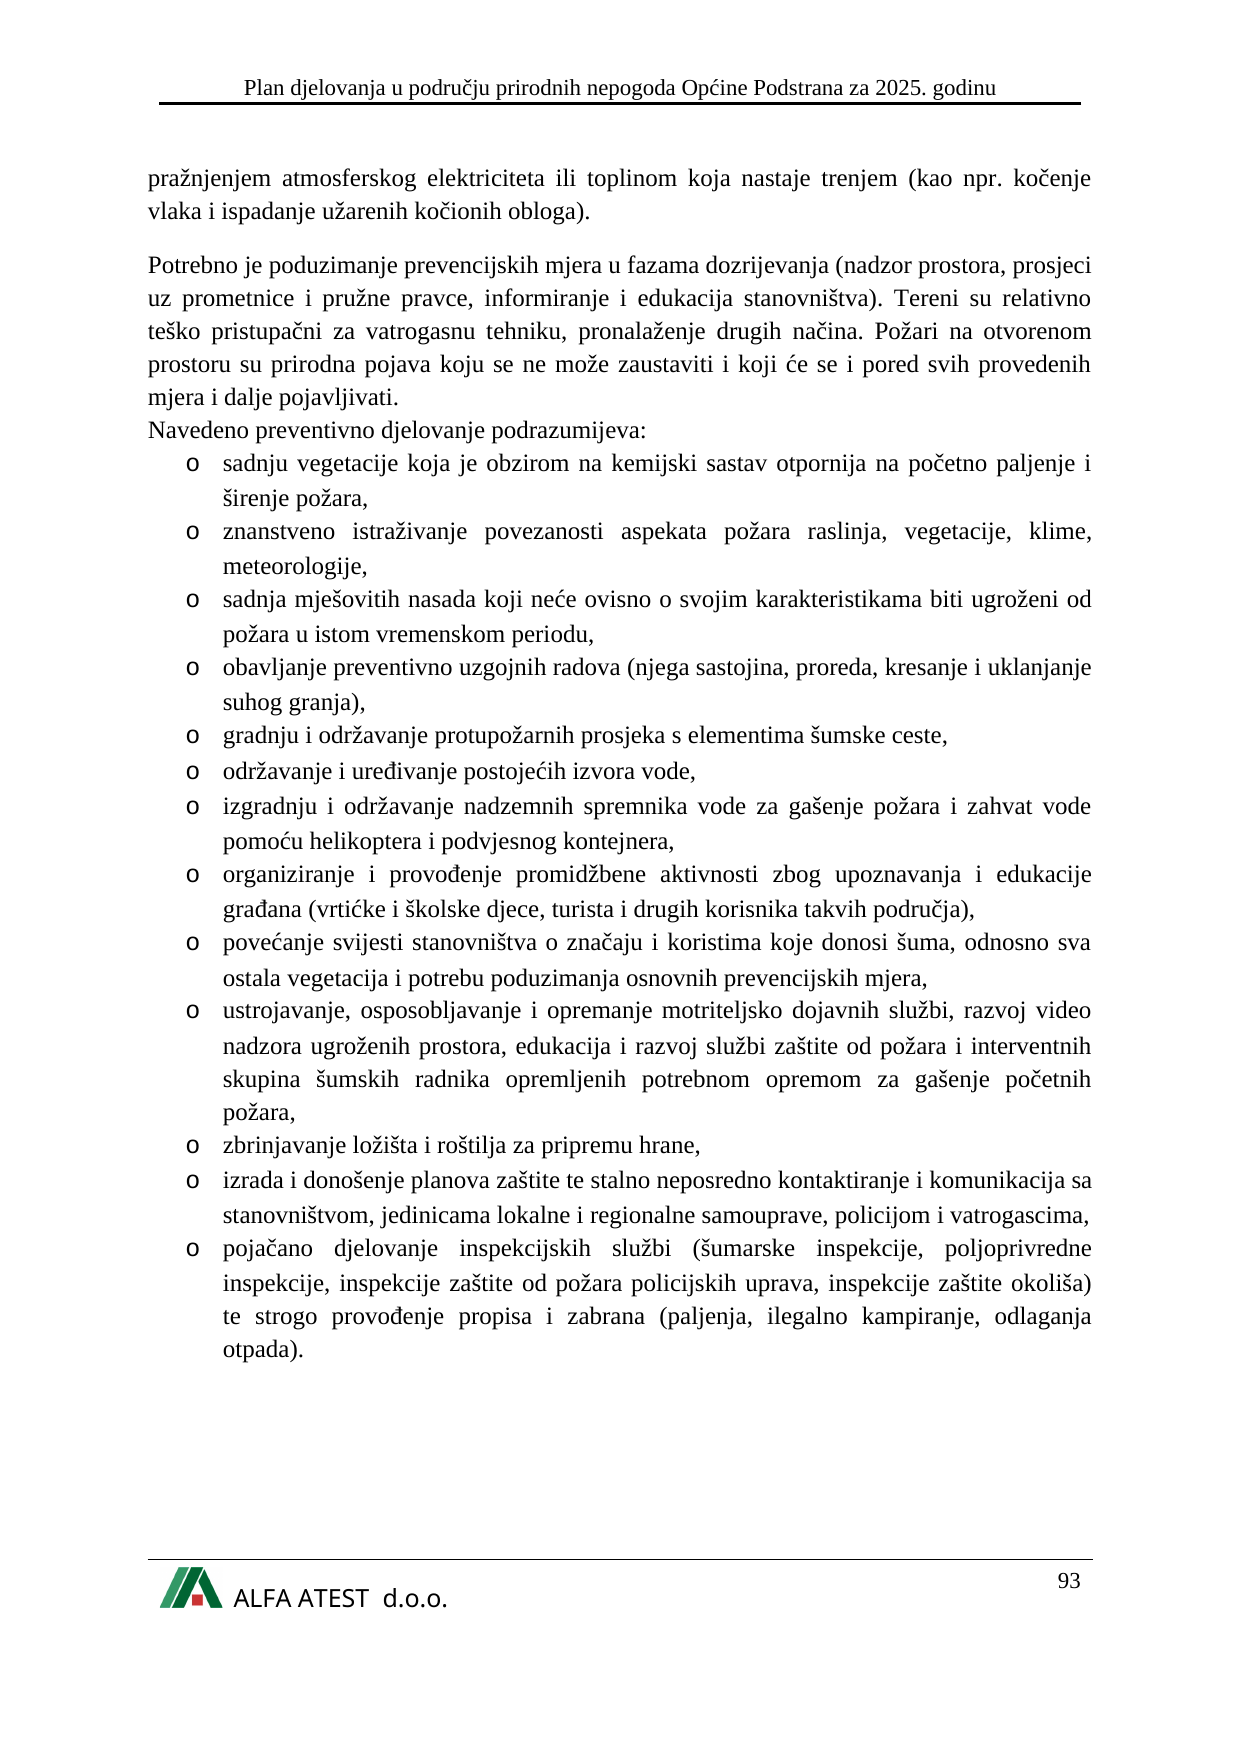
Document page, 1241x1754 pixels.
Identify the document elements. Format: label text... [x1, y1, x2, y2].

list povećanje svijesti stanovništva o značaju i koristima koje donosi šuma, odnosno sva ostala vegetacija i potrebu poduzimanja osnovnih prevencijskih mjera, [185, 927, 1092, 991]
text Navedeno preventivno djelovanje podrazumijeva: [148, 415, 1092, 444]
list održavanje i uređivanje postojećih izvora vode, [185, 756, 1092, 787]
list obavljanje preventivno uzgojnih radova (njega sastojina, proreda, kresanje i uklanjanje suhog granja), [185, 652, 1092, 716]
list ustrojavanje, osposobljavanje i opremanje motriteljsko dojavnih službi, razvoj video nadzora ugroženih prostora, edukacija i razvoj službi zaštite od požara i interventnih skupina šumskih radnika opremljenih potrebnom opremom za gašenje početnih požara, [185, 996, 1092, 1126]
picture [159, 1567, 223, 1608]
list gradnju i održavanje protupožarnih prosjeka s elementima šumske ceste, [185, 720, 1092, 751]
list sadnju vegetacije koja je obzirom na kemijski sastav otpornija na početno paljenje i širenje požara, [185, 448, 1092, 512]
list organiziranje i provođenje promidžbene aktivnosti zbog upoznavanja i edukacije građana (vrtićke i školske djece, turista i drugih korisnika takvih područja), [185, 859, 1092, 923]
list zbrinjavanje ložišta i roštilja za pripremu hrane, [185, 1130, 1092, 1161]
list izrada i donošenje planova zaštite te stalno neposredno kontaktiranje i komunikacija sa stanovništvom, jedinicama lokalne i regionalne samouprave, policijom i vatrogascima, [185, 1165, 1092, 1229]
list znanstveno istraživanje povezanosti aspekata požara raslinja, vegetacije, klime, meteorologije, [185, 516, 1092, 580]
list pojačano djelovanje inspekcijskih službi (šumarske inspekcije, poljoprivredne inspekcije, inspekcije zaštite od požara policijskih uprava, inspekcije zaštite okoliša) te strogo provođenje propisa i zabrana (paljenja, ilegalno kampiranje, odlaganja otpada). [185, 1233, 1092, 1363]
text Potrebno je poduzimanje prevencijskih mjera u fazama dozrijevanja (nadzor prostora, prosjeci uz prometnice i pružne pravce, informiranje i edukacija stanovništva). Tereni su relativno teško pristupačni za vatrogasnu tehniku, pronalaženje drugih načina. Požari na otvorenom prostoru su prirodna pojava koju se ne može zaustaviti i koji će se i pored svih provedenih mjera i dalje pojavljivati. [148, 250, 1092, 411]
list sadnja mješovitih nasada koji neće ovisno o svojim karakteristikama biti ugroženi od požara u istom vremenskom periodu, [185, 584, 1092, 648]
list izgradnju i održavanje nadzemnih spremnika vode za gašenje požara i zahvat vode pomoću helikoptera i podvjesnog kontejnera, [185, 791, 1092, 855]
